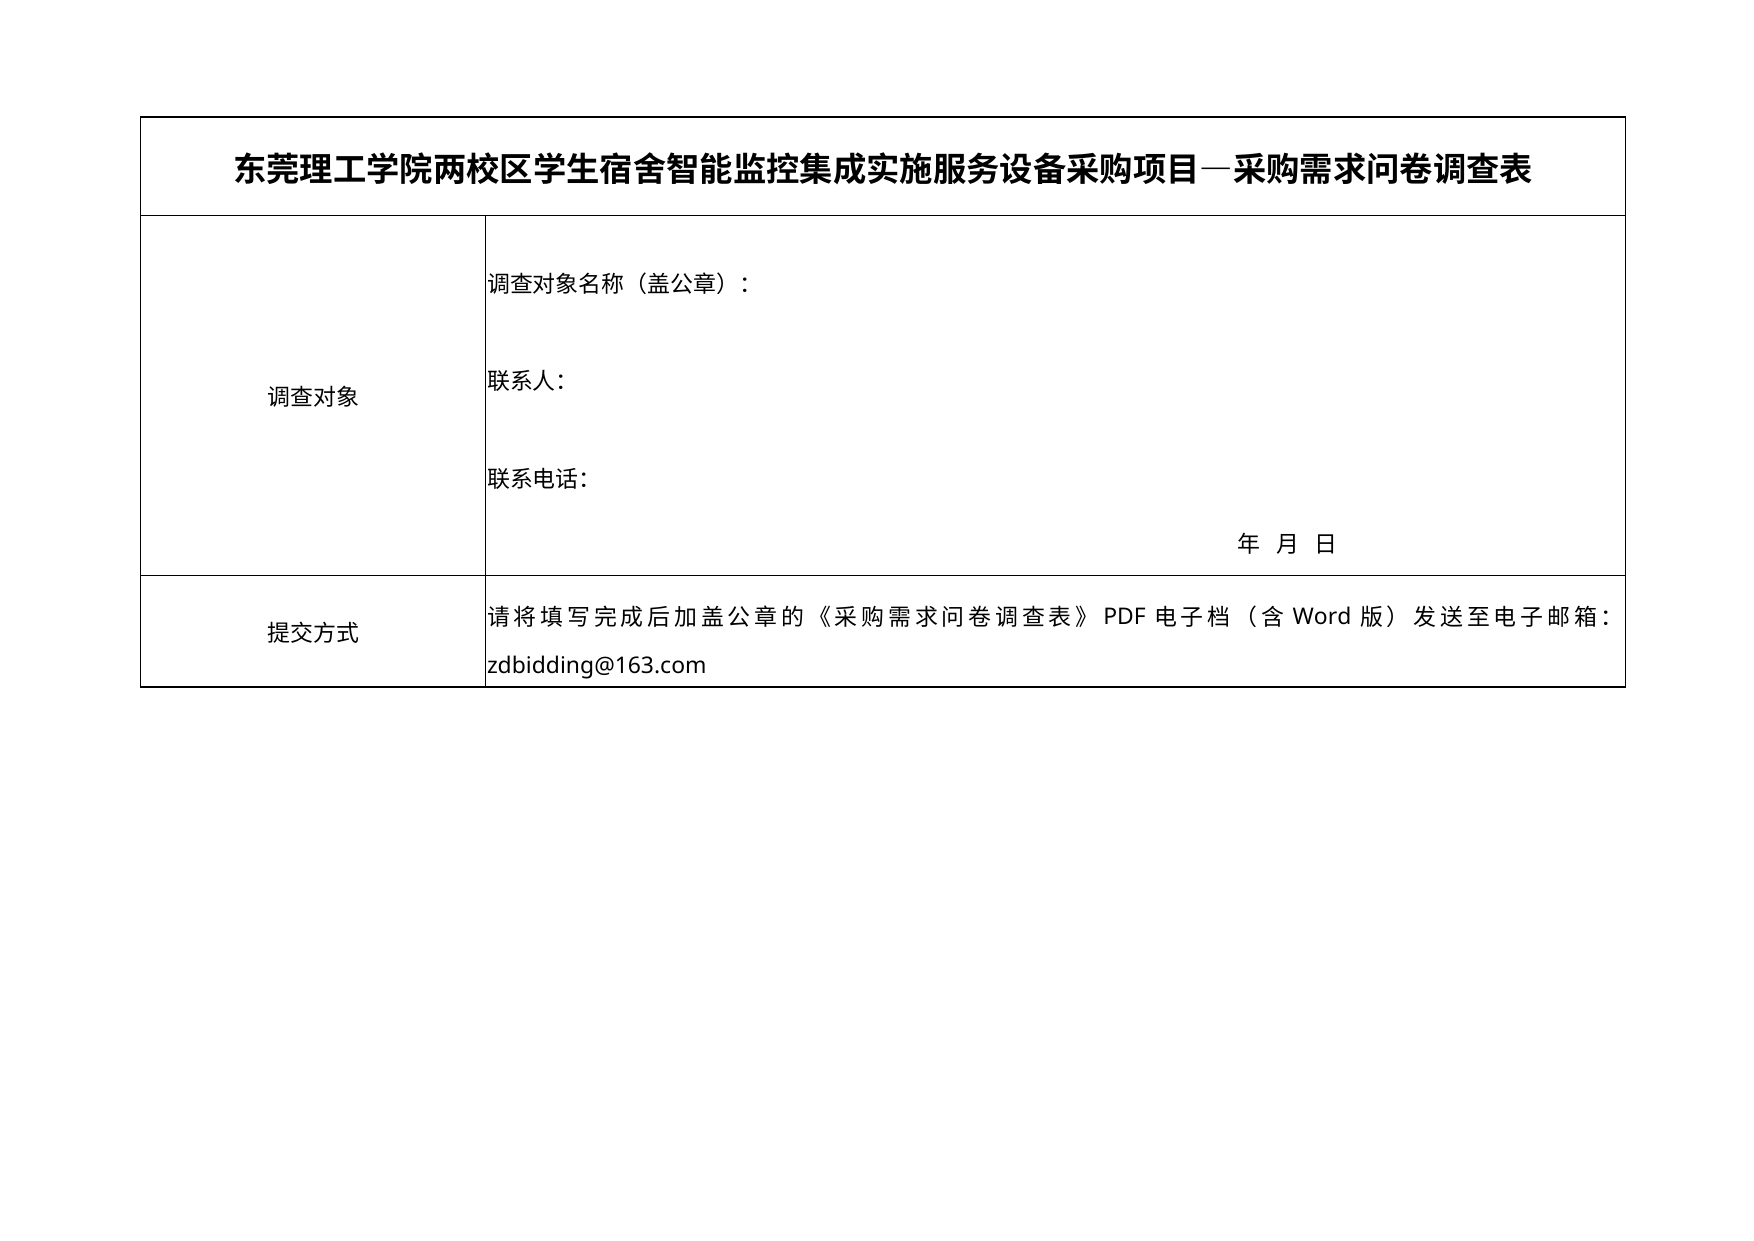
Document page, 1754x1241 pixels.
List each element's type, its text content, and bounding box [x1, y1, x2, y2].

table_cell 请将填写完成后加盖公章的《采购需求问卷调查表》PDF电子档（含Word版）发送至电子邮箱：zdbidding@163.com [486, 576, 1625, 686]
table_cell 调查对象名称（盖公章）： 联系人： 联系电话： 年 月 日 [486, 216, 1625, 575]
table_header 东莞理工学院两校区学生宿舍智能监控集成实施服务设备采购项目—采购需求问卷调查表 [141, 118, 1625, 214]
table_cell 提交方式 [141, 576, 485, 686]
table_cell 调查对象 [141, 216, 485, 575]
